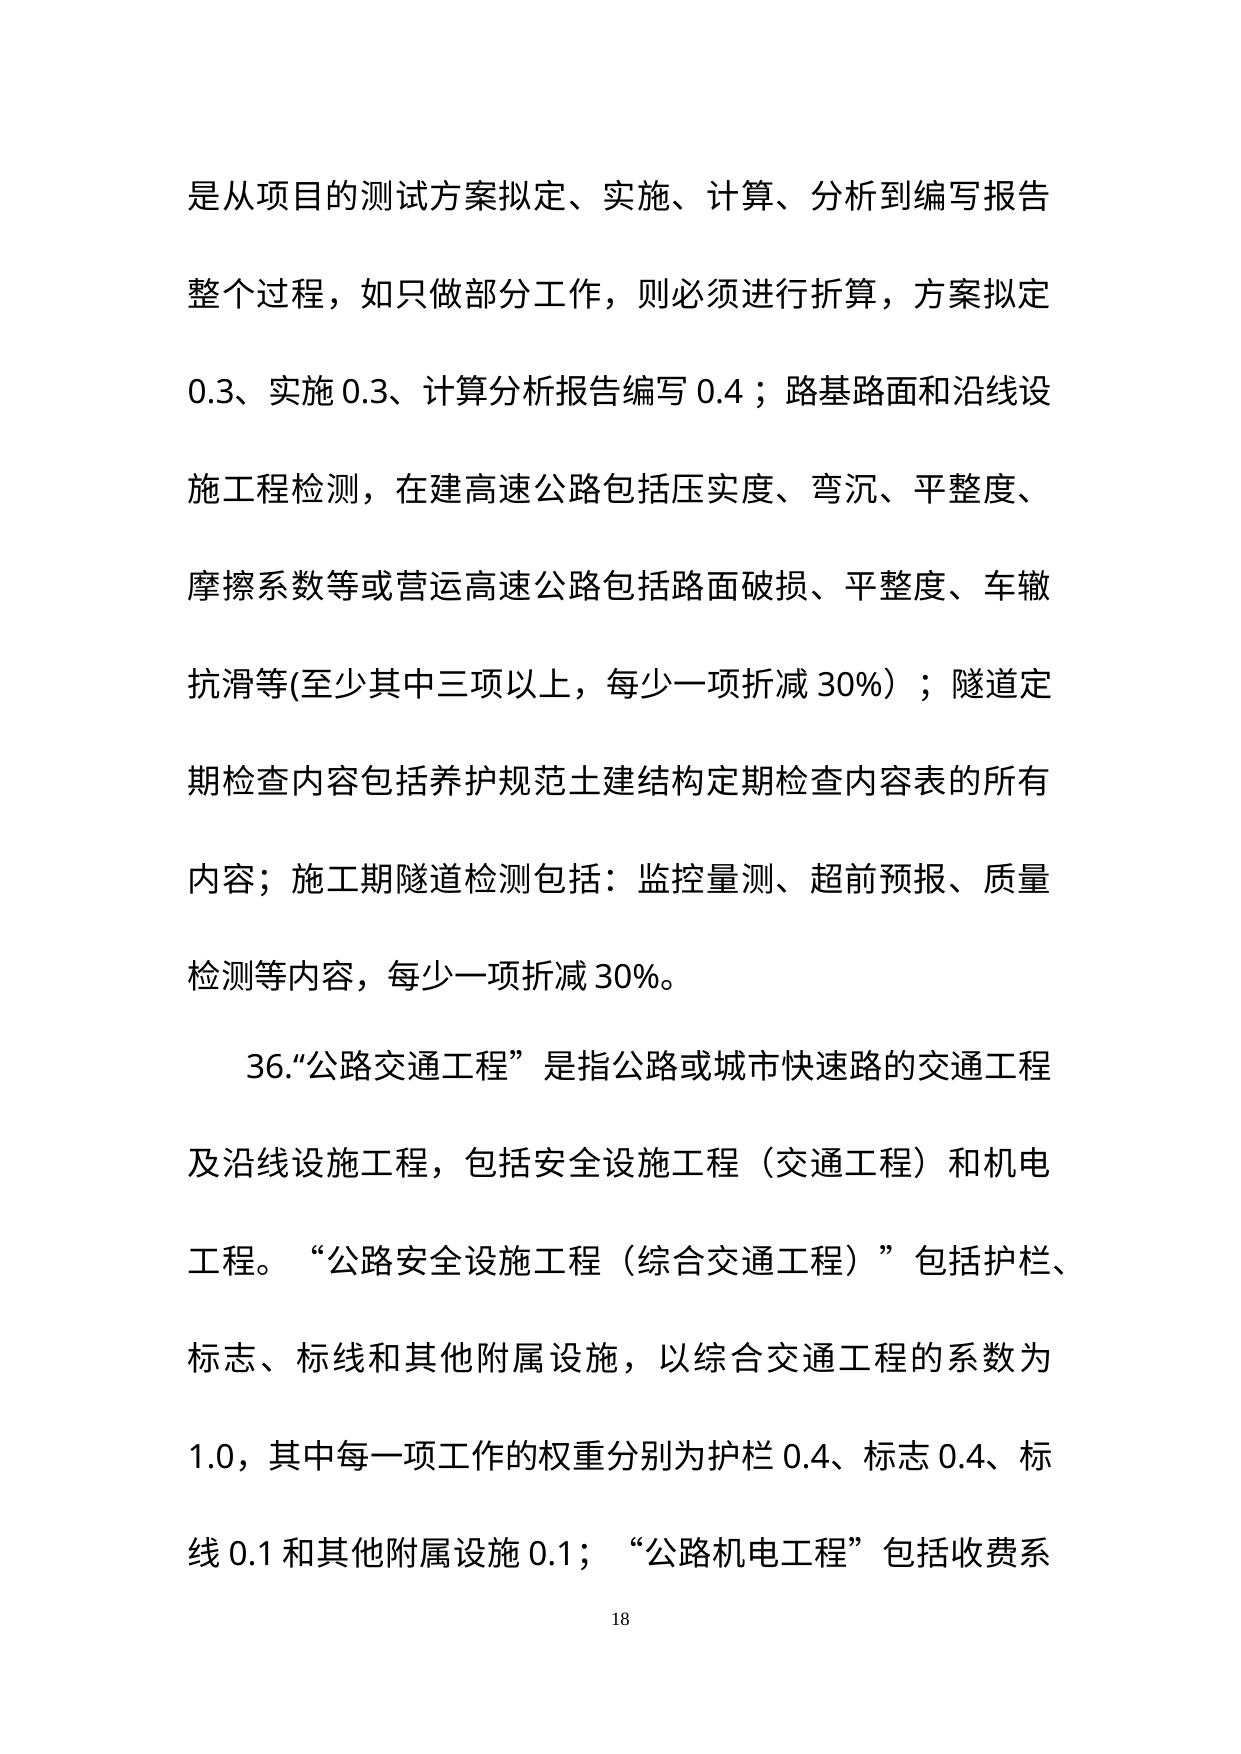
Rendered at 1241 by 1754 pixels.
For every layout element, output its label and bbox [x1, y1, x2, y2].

text [187, 162, 1053, 1007]
text [187, 1031, 1053, 1584]
